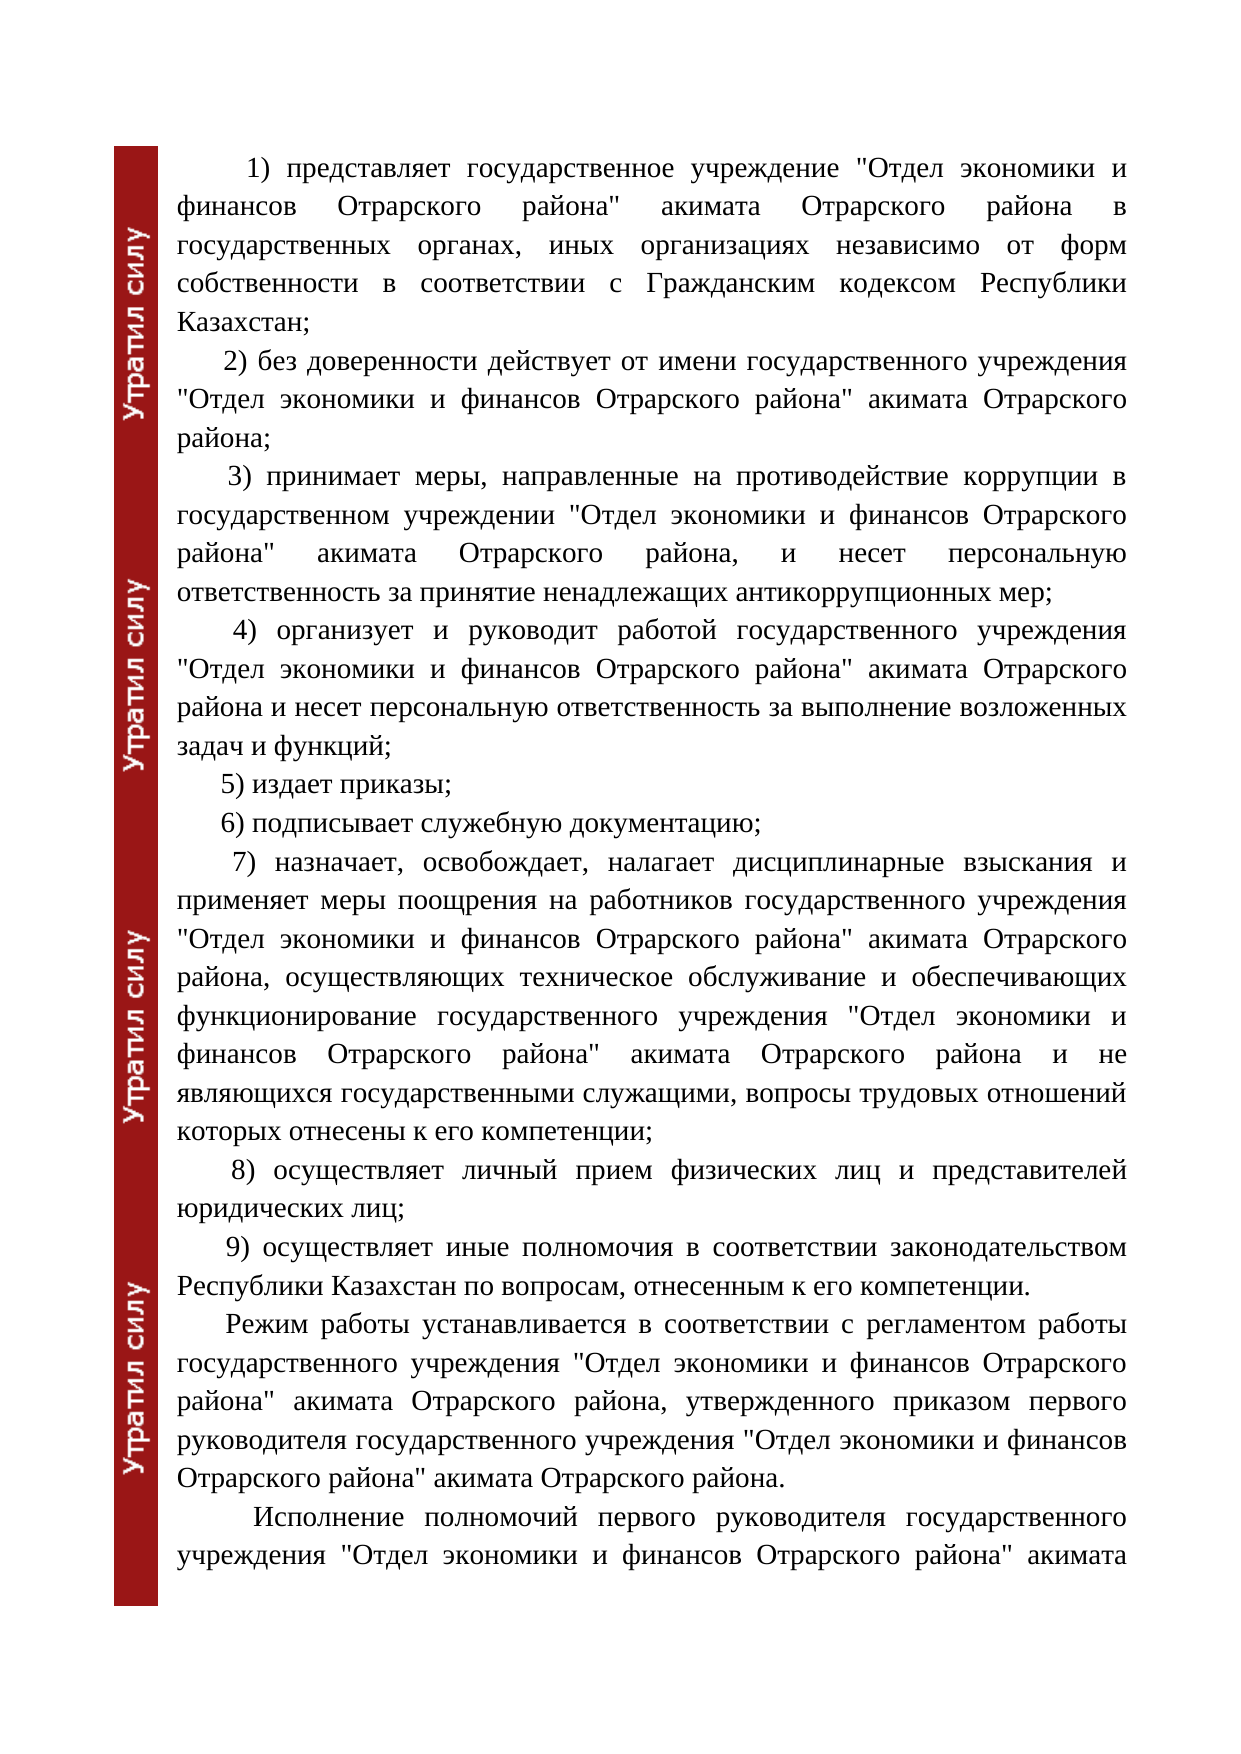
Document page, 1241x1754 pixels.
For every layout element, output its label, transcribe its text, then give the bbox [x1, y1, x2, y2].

picture [114, 1224, 158, 1229]
text 8) осуществляет личный прием физических лиц и представителей юридических лиц; [112, 1152, 1128, 1224]
picture [114, 453, 158, 458]
text Режим работы устанавливается в соответствии с регламентом работы государственного учреждения "Отдел экономики и финансов Отрарского района" акимата Отрарского района, утвержденного приказом первого руководителя государственного учреждения "Отдел экономики и финансов Отрарского района" акимата Отрарского района. [112, 1306, 1128, 1494]
text 4) организует и руководит работой государственного учреждения "Отдел экономики и финансов Отрарского района" акимата Отрарского района и несет персональную ответственность за выполнение возложенных задач и функций; [112, 612, 1128, 762]
text 6) подписывает служебную документацию; [112, 805, 1128, 839]
text 5) издает приказы; [112, 767, 1128, 800]
picture [114, 839, 158, 844]
picture [114, 800, 158, 805]
text 1) представляет государственное учреждение "Отдел экономики и финансов Отрарского района" акимата Отрарского района в государственных органах, иных организациях независимо от форм собственности в соответствии с Гражданским кодексом Республики Казахстан; [112, 150, 1128, 338]
picture [114, 1571, 158, 1606]
picture [114, 1301, 158, 1306]
picture [114, 1147, 158, 1152]
picture [114, 338, 158, 343]
picture [114, 607, 158, 612]
picture [114, 146, 158, 150]
text 7) назначает, освобождает, налагает дисциплинарные взыскания и применяет меры поощрения на работников государственного учреждения "Отдел экономики и финансов Отрарского района" акимата Отрарского района, осуществляющих техническое обслуживание и обеспечивающих функционирование государственного учреждения "Отдел экономики и финансов Отрарского района" акимата Отрарского района и не являющихся государственными служащими, вопросы трудовых отношений которых отнесены к его компетенции; [112, 844, 1128, 1147]
text 9) осуществляет иные полномочия в соответствии законодательством Республики Казахстан по вопросам, отнесенным к его компетенции. [112, 1229, 1128, 1301]
picture [114, 762, 158, 767]
text 2) без доверенности действует от имени государственного учреждения "Отдел экономики и финансов Отрарского района" акимата Отрарского района; [112, 343, 1128, 453]
text 3) принимает меры, направленные на противодействие коррупции в государственном учреждении "Отдел экономики и финансов Отрарского района" акимата Отрарского района, и несет персональную ответственность за принятие ненадлежащих антикоррупционных мер; [112, 458, 1128, 607]
picture [114, 1494, 158, 1499]
